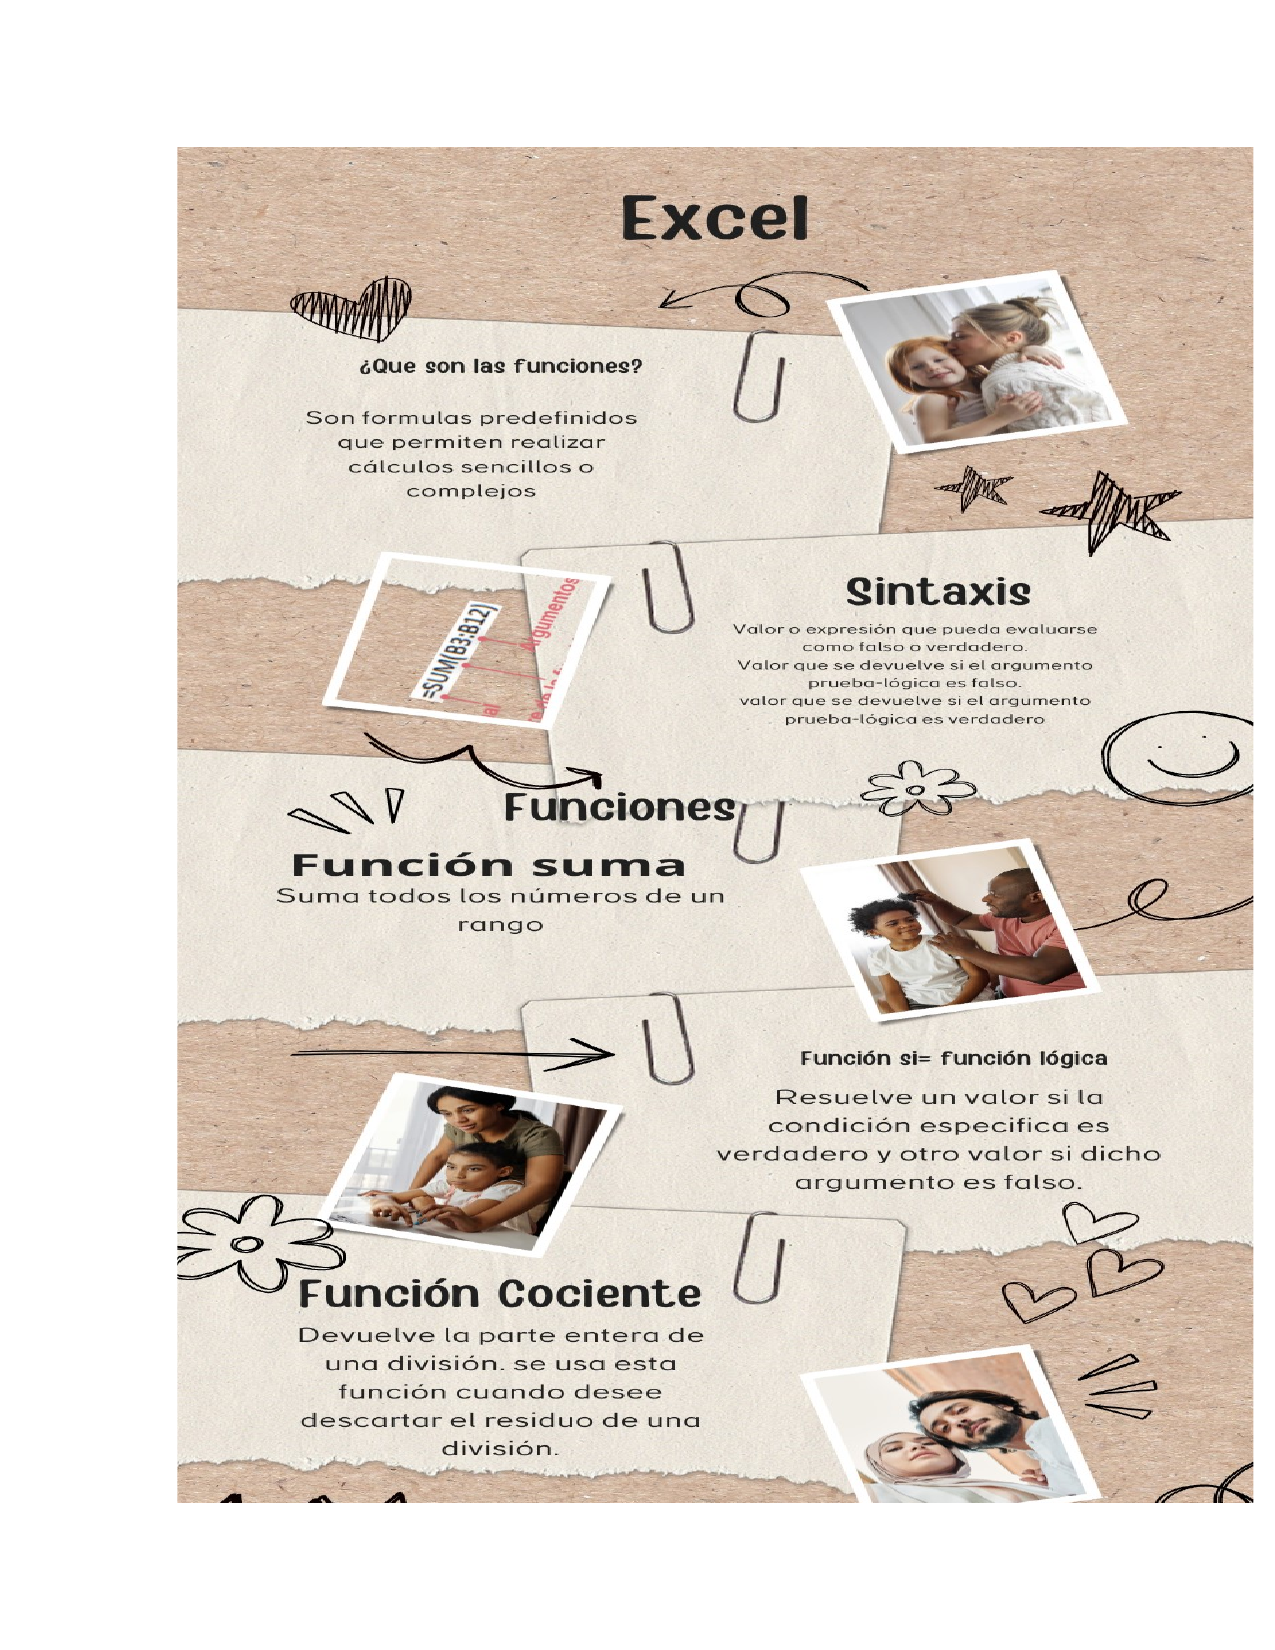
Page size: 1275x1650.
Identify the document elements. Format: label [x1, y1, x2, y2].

picture [177, 147, 1254, 1503]
